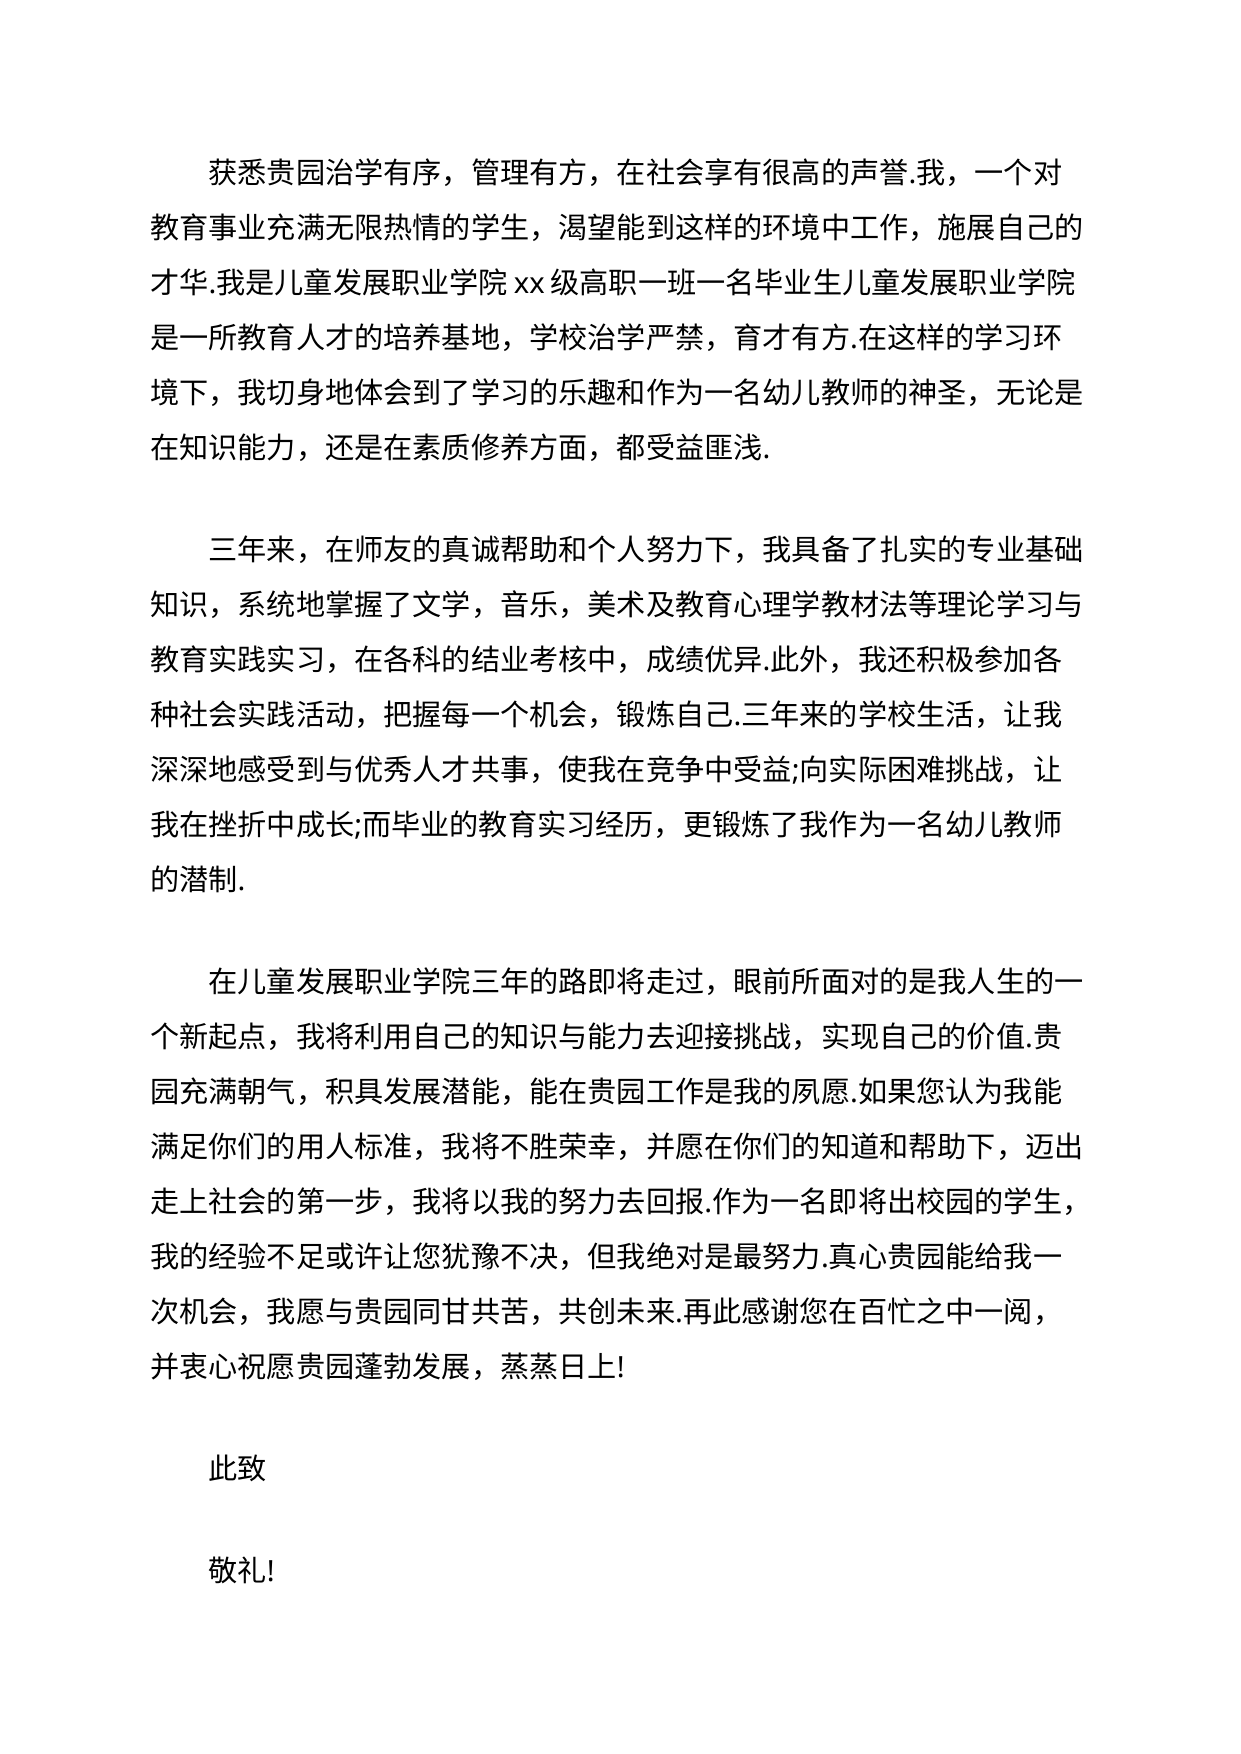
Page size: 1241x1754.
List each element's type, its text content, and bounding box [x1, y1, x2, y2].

text 此致 [150, 1445, 1090, 1488]
text 三年来，在师友的真诚帮助和个人努力下，我具备了扎实的专业基础知识，系统地掌握了文学，音乐，美术及教育心理学教材法等理论学习与教育实践实习，在各科的结业考核中，成绩优异.此外，我还积极参加各种社会实践活动，把握每一个机会，锻炼自己.三年来的学校生活，让我深深地感受到与优秀人才共事，使我在竞争中受益;向实际困难挑战，让我在挫折中成长;而毕业的教育实习经历，更锻炼了我作为一名幼儿教师的潜制. [150, 527, 1090, 899]
text 敬礼! [150, 1547, 1090, 1589]
text 在儿童发展职业学院三年的路即将走过，眼前所面对的是我人生的一个新起点，我将利用自己的知识与能力去迎接挑战，实现自己的价值.贵园充满朝气，积具发展潜能，能在贵园工作是我的夙愿.如果您认为我能满足你们的用人标准，我将不胜荣幸，并愿在你们的知道和帮助下，迈出走上社会的第一步，我将以我的努力去回报.作为一名即将出校园的学生，我的经验不足或许让您犹豫不决，但我绝对是最努力.真心贵园能给我一次机会，我愿与贵园同甘共苦，共创未来.再此感谢您在百忙之中一阅，并衷心祝愿贵园蓬勃发展，蒸蒸日上! [150, 958, 1090, 1386]
text 获悉贵园治学有序，管理有方，在社会享有很高的声誉.我，一个对教育事业充满无限热情的学生，渴望能到这样的环境中工作，施展自己的才华.我是儿童发展职业学院xx级高职一班一名毕业生儿童发展职业学院是一所教育人才的培养基地，学校治学严禁，育才有方.在这样的学习环境下，我切身地体会到了学习的乐趣和作为一名幼儿教师的神圣，无论是在知识能力，还是在素质修养方面，都受益匪浅. [150, 150, 1090, 467]
